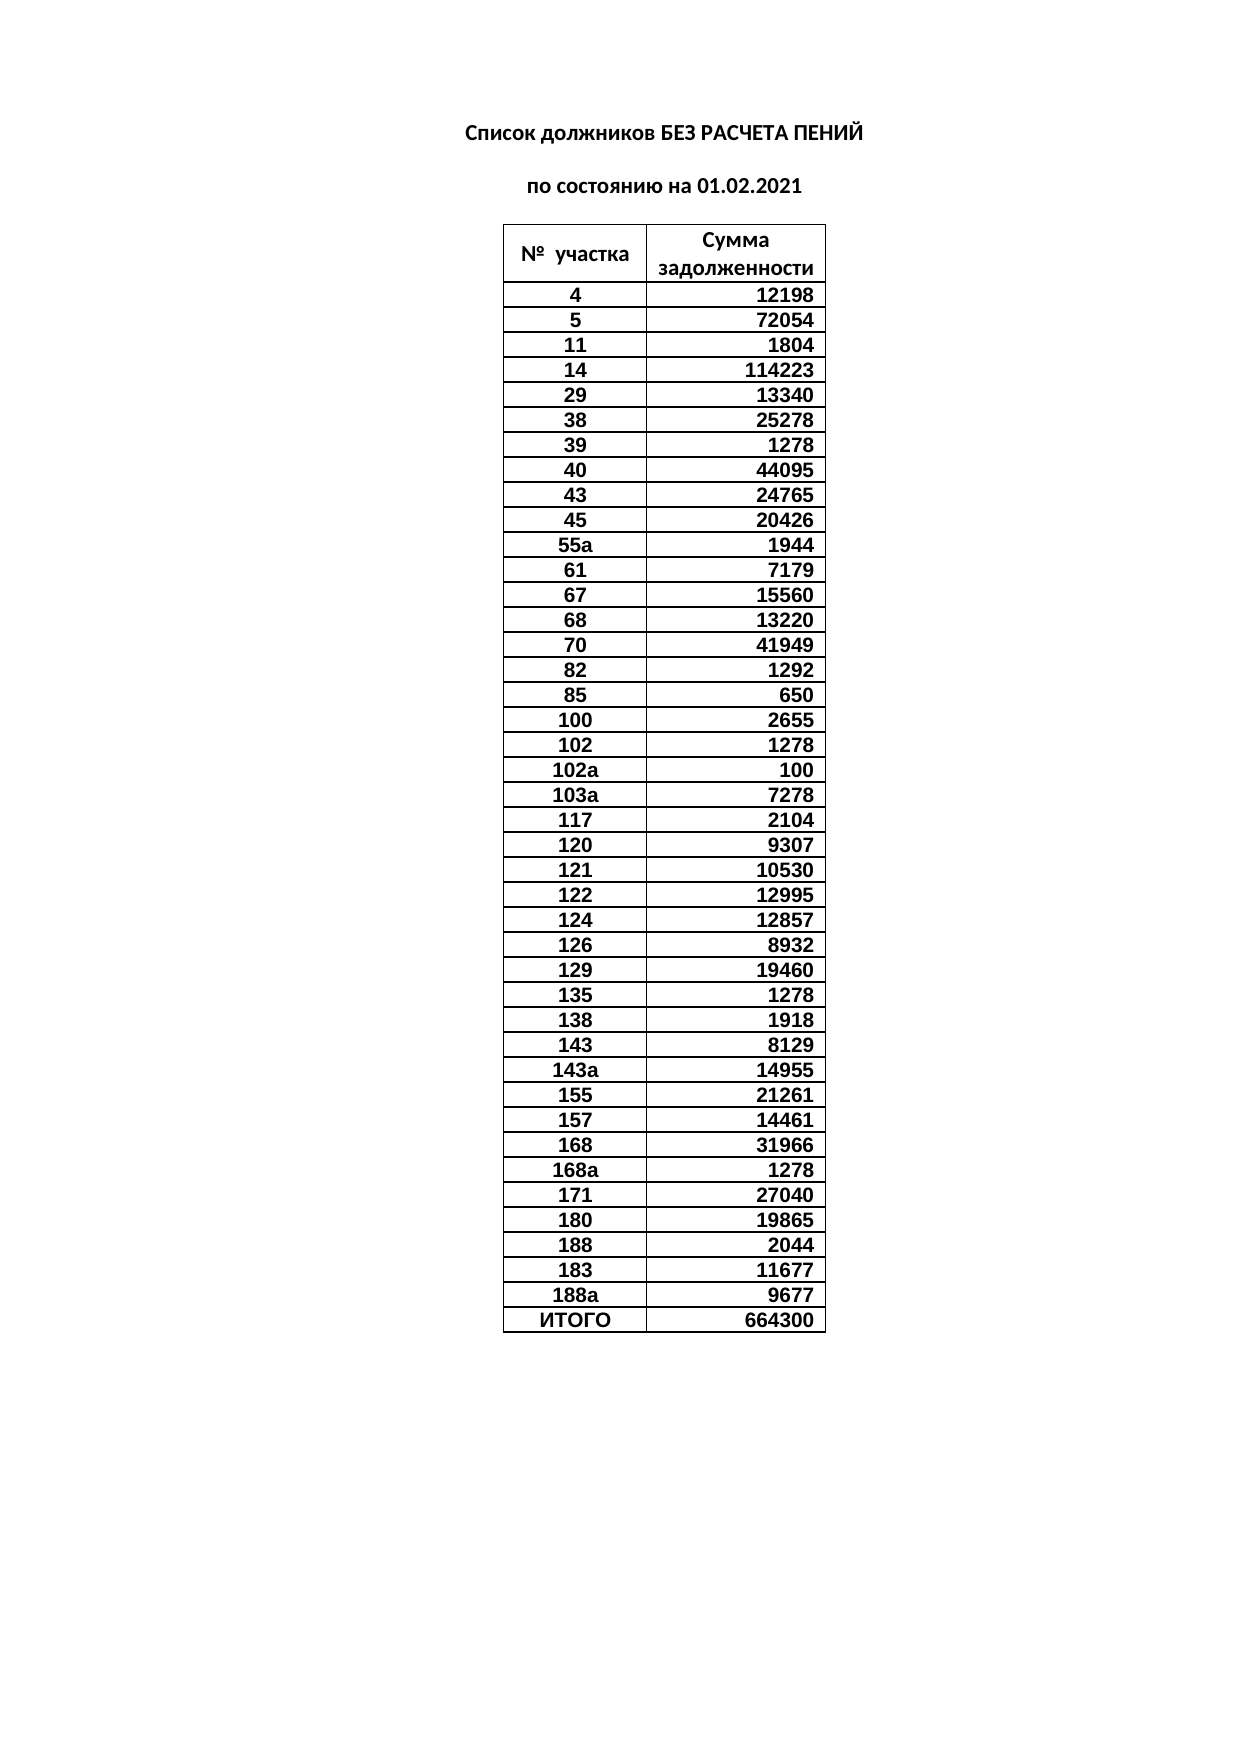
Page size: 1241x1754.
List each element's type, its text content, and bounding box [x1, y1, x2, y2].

table_cell 129 [504, 958, 646, 981]
table_cell 11 [504, 333, 646, 356]
table_cell 25278 [647, 408, 825, 431]
table_cell 188а [504, 1283, 646, 1306]
table_cell 19865 [647, 1208, 825, 1231]
table_cell 1292 [647, 658, 825, 681]
table_cell 168а [504, 1158, 646, 1181]
table_cell 1278 [647, 983, 825, 1006]
table_cell 1804 [647, 333, 825, 356]
table_cell 40 [504, 458, 646, 481]
table_cell 143а [504, 1058, 646, 1081]
table_cell 664300 [647, 1308, 825, 1331]
table_cell 171 [504, 1183, 646, 1206]
table_cell 55а [504, 533, 646, 556]
table_cell 10530 [647, 858, 825, 881]
table_cell 38 [504, 408, 646, 431]
table_cell 180 [504, 1208, 646, 1231]
table_cell 143 [504, 1033, 646, 1056]
table_cell 31966 [647, 1133, 825, 1156]
table_cell 8129 [647, 1033, 825, 1056]
table_cell 8932 [647, 933, 825, 956]
table_cell 15560 [647, 583, 825, 606]
table_cell 4 [504, 283, 646, 306]
text Список должников БЕЗ РАСЧЕТА ПЕНИЙ [177, 118, 1152, 146]
table_cell 183 [504, 1258, 646, 1281]
table_cell 1278 [647, 1158, 825, 1181]
text по состоянию на 01.02.2021 [177, 171, 1152, 199]
table_cell 14 [504, 358, 646, 381]
table_cell 103а [504, 783, 646, 806]
table_cell 12857 [647, 908, 825, 931]
table_cell 82 [504, 658, 646, 681]
table_cell 120 [504, 833, 646, 856]
table_cell 102 [504, 733, 646, 756]
table_cell 21261 [647, 1083, 825, 1106]
table_cell 100 [647, 758, 825, 781]
table_cell 7278 [647, 783, 825, 806]
table_cell 29 [504, 383, 646, 406]
table_cell 5 [504, 308, 646, 331]
table_cell 135 [504, 983, 646, 1006]
table_cell 1278 [647, 733, 825, 756]
table_cell ИТОГО [504, 1308, 646, 1331]
table_cell 24765 [647, 483, 825, 506]
table_cell 44095 [647, 458, 825, 481]
table_cell 100 [504, 708, 646, 731]
table_cell 13220 [647, 608, 825, 631]
table_cell 124 [504, 908, 646, 931]
table_cell 14461 [647, 1108, 825, 1131]
table_cell 85 [504, 683, 646, 706]
table_cell 1918 [647, 1008, 825, 1031]
table_cell 155 [504, 1083, 646, 1106]
table_cell 1944 [647, 533, 825, 556]
table_header Сумма задолженности [647, 225, 825, 281]
table_cell 1278 [647, 433, 825, 456]
table_cell 114223 [647, 358, 825, 381]
table_cell 39 [504, 433, 646, 456]
table_cell 121 [504, 858, 646, 881]
table_cell 13340 [647, 383, 825, 406]
table_cell 19460 [647, 958, 825, 981]
table_cell 41949 [647, 633, 825, 656]
table_cell 2655 [647, 708, 825, 731]
table_cell 126 [504, 933, 646, 956]
table_cell 20426 [647, 508, 825, 531]
table_cell 43 [504, 483, 646, 506]
table_cell 12995 [647, 883, 825, 906]
table_cell 102а [504, 758, 646, 781]
table_cell 138 [504, 1008, 646, 1031]
table_cell 61 [504, 558, 646, 581]
table_cell 45 [504, 508, 646, 531]
table_cell 27040 [647, 1183, 825, 1206]
table_cell 2044 [647, 1233, 825, 1256]
table_cell 68 [504, 608, 646, 631]
table_cell 67 [504, 583, 646, 606]
table_header № участка [504, 225, 646, 281]
table_cell 157 [504, 1108, 646, 1131]
table_cell 11677 [647, 1258, 825, 1281]
table_cell 650 [647, 683, 825, 706]
table_cell 70 [504, 633, 646, 656]
table_cell 9677 [647, 1283, 825, 1306]
table_cell 14955 [647, 1058, 825, 1081]
table_cell 122 [504, 883, 646, 906]
table_cell 117 [504, 808, 646, 831]
table_cell 72054 [647, 308, 825, 331]
table_cell 7179 [647, 558, 825, 581]
table_cell 168 [504, 1133, 646, 1156]
table_cell 188 [504, 1233, 646, 1256]
table_cell 2104 [647, 808, 825, 831]
table_cell 12198 [647, 283, 825, 306]
table_cell 9307 [647, 833, 825, 856]
